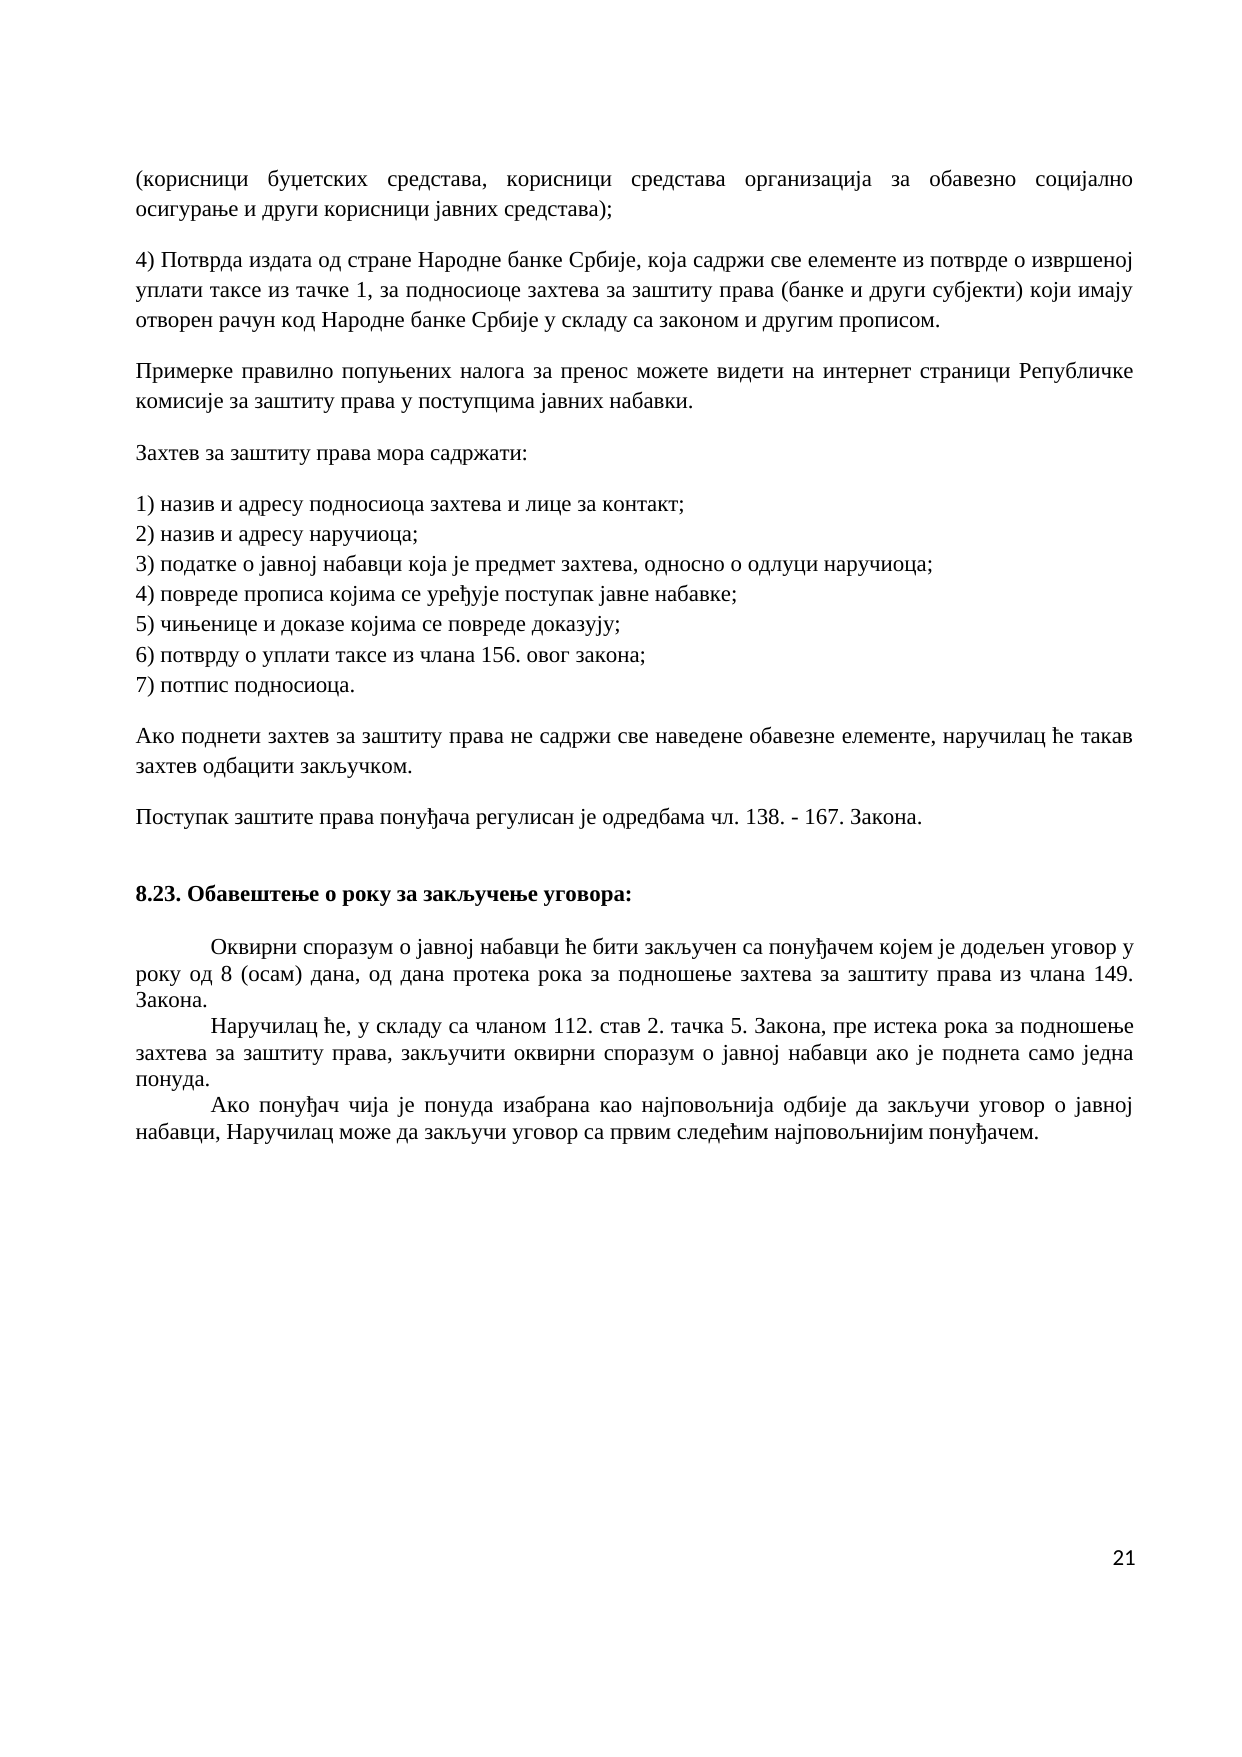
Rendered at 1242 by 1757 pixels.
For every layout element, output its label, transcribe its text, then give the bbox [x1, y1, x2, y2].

text 7) потпис подносиоца. [135, 671, 1135, 697]
text 8.23. Обавештење о року за закључење уговора: [135, 881, 1135, 907]
text Наручилац ће, у складу са чланом 112. став 2. тачка 5. Закона, пре истека рока за подношење захтева за заштиту права, закључити оквирни споразум о јавној набавци ако је поднета само једна понуда. [135, 1012, 1135, 1091]
text Оквирни споразум о јавној набавци ће бити закључен са понуђачем којем је додељен уговор у року од 8 (осам) дана, од дана протека рока за подношење захтева за заштиту права из члана 149. Закона. [135, 933, 1135, 1012]
text Примерке правилно попуњених налога за пренос можете видети на интернет страници Републичке комисије за заштиту права у поступцима јавних набавки. [135, 357, 1135, 414]
text 4) повреде прописа којима се уређује поступак јавне набавке; [135, 580, 1135, 607]
text Ако понуђач чија је понуда изабрана као најповољнија одбије да закључи уговор о јавној набавци, Наручилац може да закључи уговор са првим следећим најповољнијим понуђачем. [135, 1091, 1135, 1144]
text 1) назив и адресу подносиоца захтева и лице за контакт; [135, 489, 1135, 516]
text 2) назив и адресу наручиоца; [135, 520, 1135, 546]
text 5) чињенице и доказе којима се повреде доказују; [135, 610, 1135, 637]
text Поступак заштите права понуђача регулисан је одредбама чл. 138. - 167. Закона. [135, 803, 1135, 829]
text Захтев за заштиту права мора садржати: [135, 438, 1135, 465]
text 4) Потврда издата од стране Народне банке Србије, која садржи све елементе из потврде о извршеној уплати таксе из тачке 1, за подносиоце захтева за заштиту права (банке и други субјекти) који имају отворен рачун код Народне банке Србије у складу са законом и другим прописом. [135, 246, 1135, 333]
text Ако поднети захтев за заштиту права не садржи све наведене обавезне елементе, наручилац ће такав захтев одбацити закључком. [135, 722, 1135, 778]
text 3) податке о јавној набавци која је предмет захтева, односно о одлуци наручиоца; [135, 550, 1135, 576]
text 6) потврду о уплати таксе из члана 156. овог закона; [135, 641, 1135, 667]
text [135, 164, 1135, 221]
